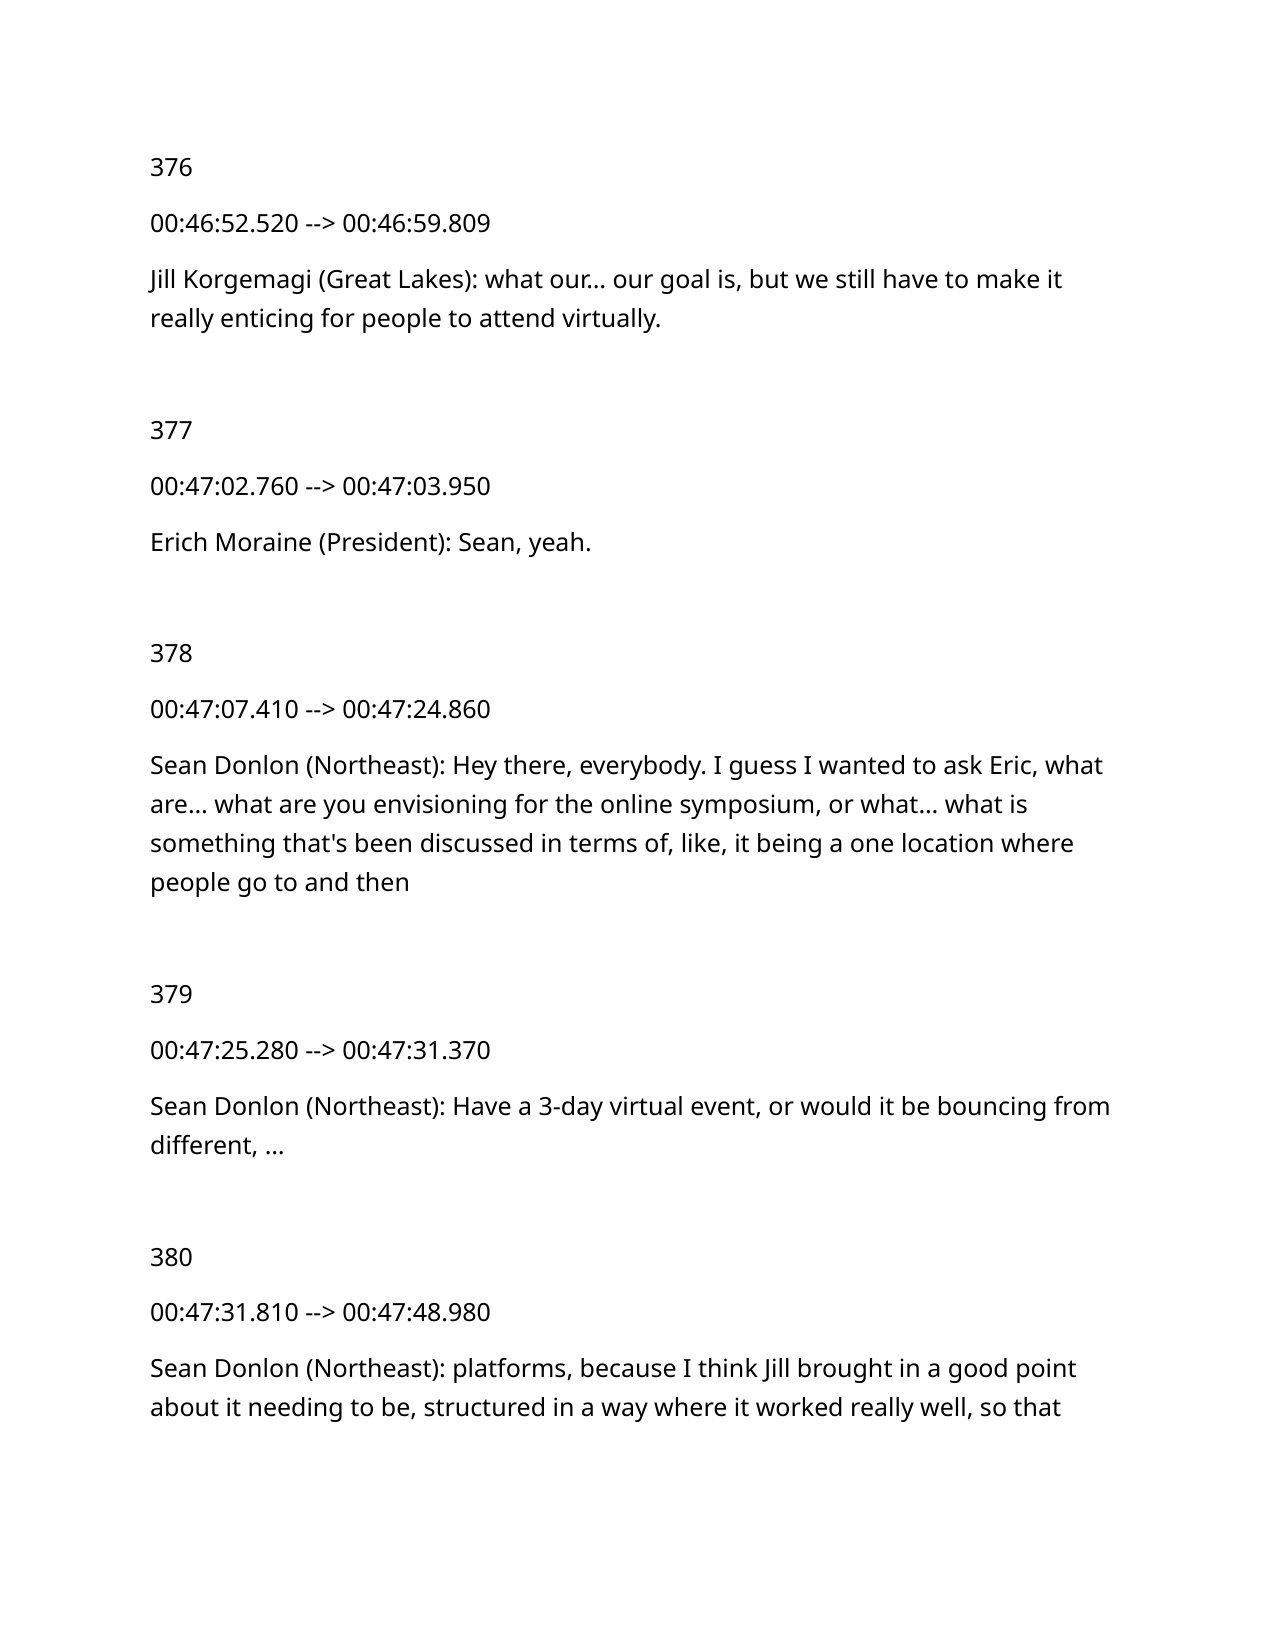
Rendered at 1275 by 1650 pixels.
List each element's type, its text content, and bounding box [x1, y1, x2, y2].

text Sean Donlon (Northeast): Hey there, everybody. I guess I wanted to ask Eric, what are… what are you envisioning for the online symposium, or what… what is something that's been discussed in terms of, like, it being a one location where people go to and then [150, 747, 1125, 899]
text 376 [150, 150, 1125, 184]
text Sean Donlon (Northeast): Have a 3-day virtual event, or would it be bouncing from different, … [150, 1088, 1125, 1162]
text 380 [150, 1239, 1125, 1273]
text 00:47:07.410 --> 00:47:24.860 [150, 692, 1125, 726]
text 00:46:52.520 --> 00:46:59.809 [150, 206, 1125, 240]
text 378 [150, 636, 1125, 670]
text Erich Moraine (President): Sean, yeah. [150, 524, 1125, 558]
text 00:47:25.280 --> 00:47:31.370 [150, 1032, 1125, 1067]
text 377 [150, 412, 1125, 447]
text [150, 1351, 1125, 1424]
text Jill Korgemagi (Great Lakes): what our… our goal is, but we still have to make it really enticing for people to attend virtually. [150, 262, 1125, 335]
text 00:47:31.810 --> 00:47:48.980 [150, 1295, 1125, 1329]
text 379 [150, 977, 1125, 1011]
text 00:47:02.760 --> 00:47:03.950 [150, 468, 1125, 502]
